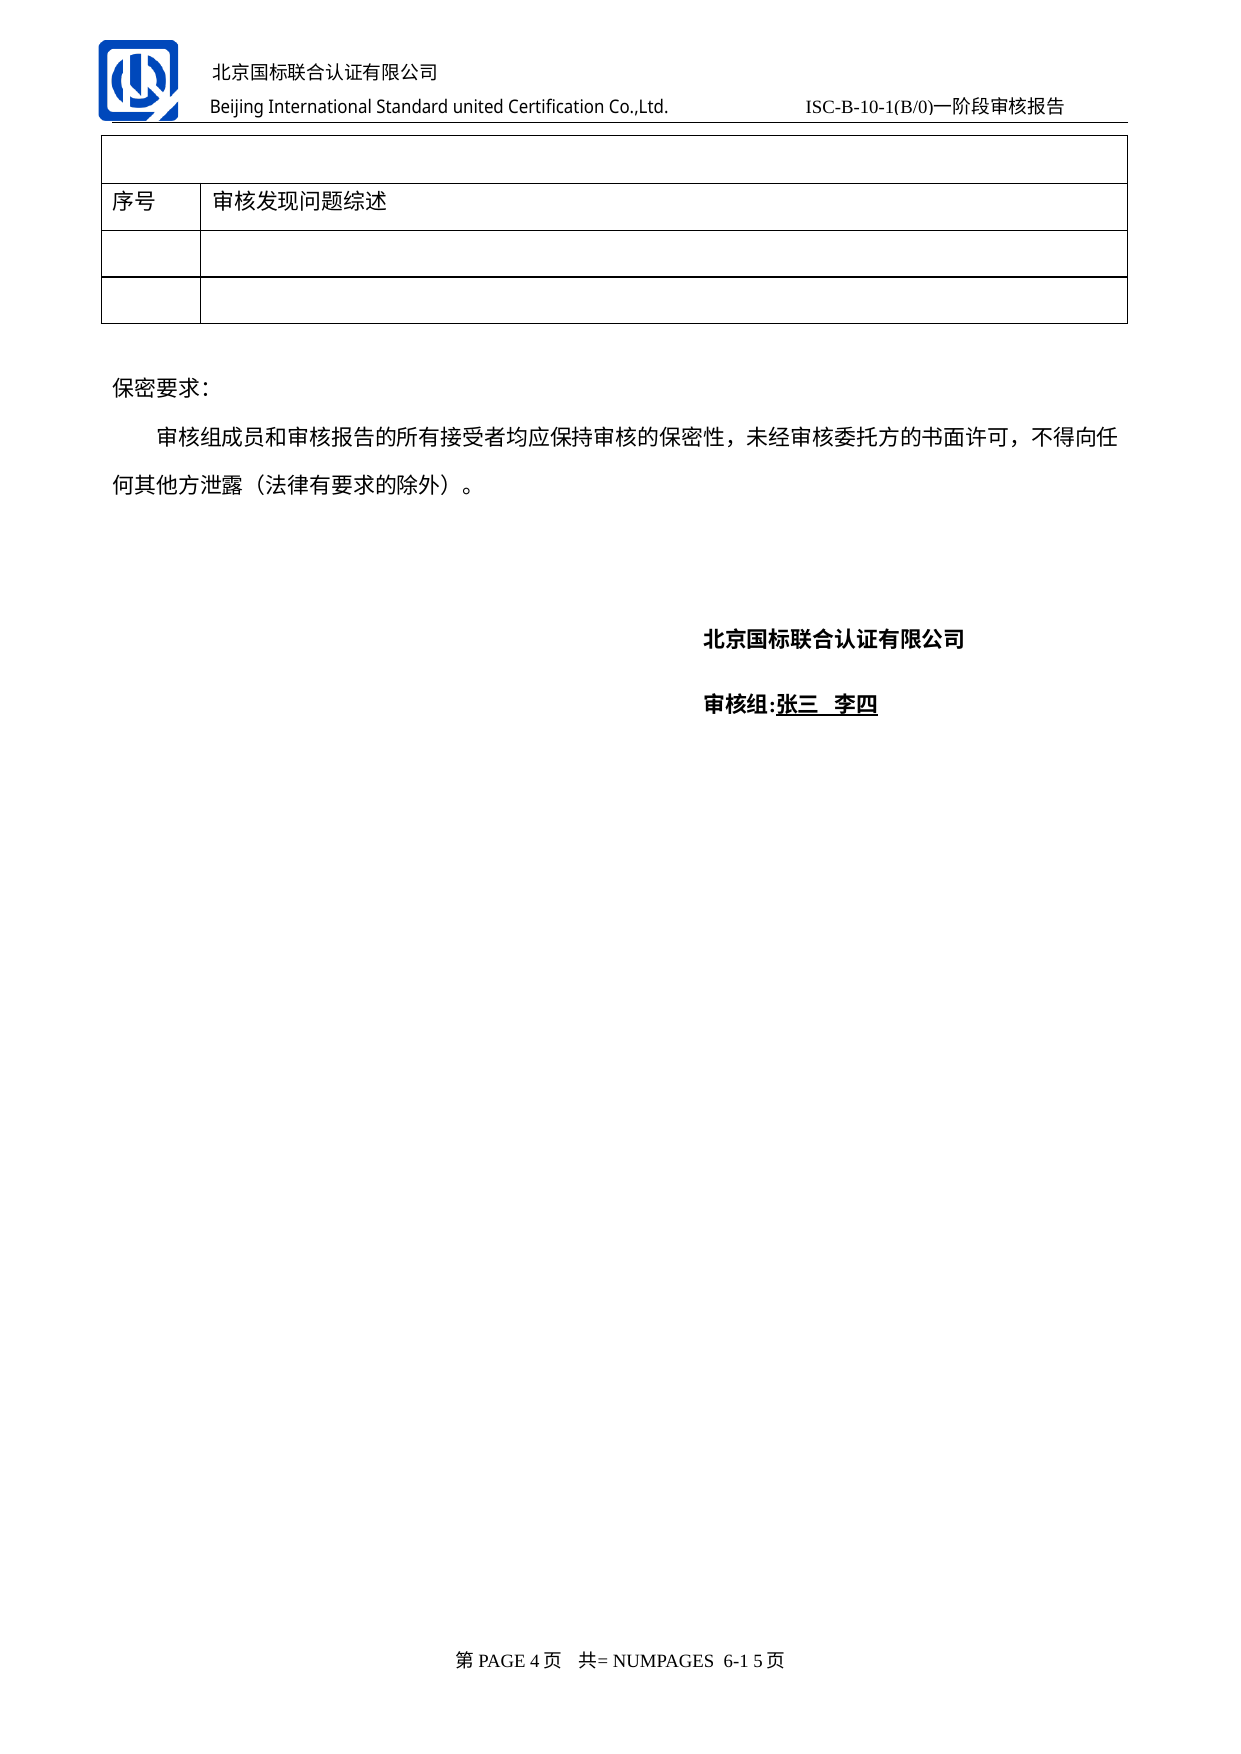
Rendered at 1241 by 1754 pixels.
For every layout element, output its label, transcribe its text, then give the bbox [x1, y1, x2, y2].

picture [98, 40, 179, 121]
table_cell 序号 [102, 184, 200, 230]
table_cell [102, 278, 200, 322]
table_cell [102, 231, 200, 276]
text 北京国标联合认证有限公司 [112, 622, 1128, 654]
table_header 保密要求： 审核组成员和审核报告的所有接受者均应保持审核的保密性，未经审核委托方的书面许可，不得向任何其他方泄露（法律有要求的除外）。 [101, 371, 1143, 513]
table_cell [201, 278, 1127, 322]
table_cell [201, 231, 1127, 276]
table_cell 审核发现问题综述 [201, 184, 1127, 230]
text 审核组:张三 李四 [112, 687, 1128, 719]
table_header 问题清单 [102, 136, 1127, 183]
